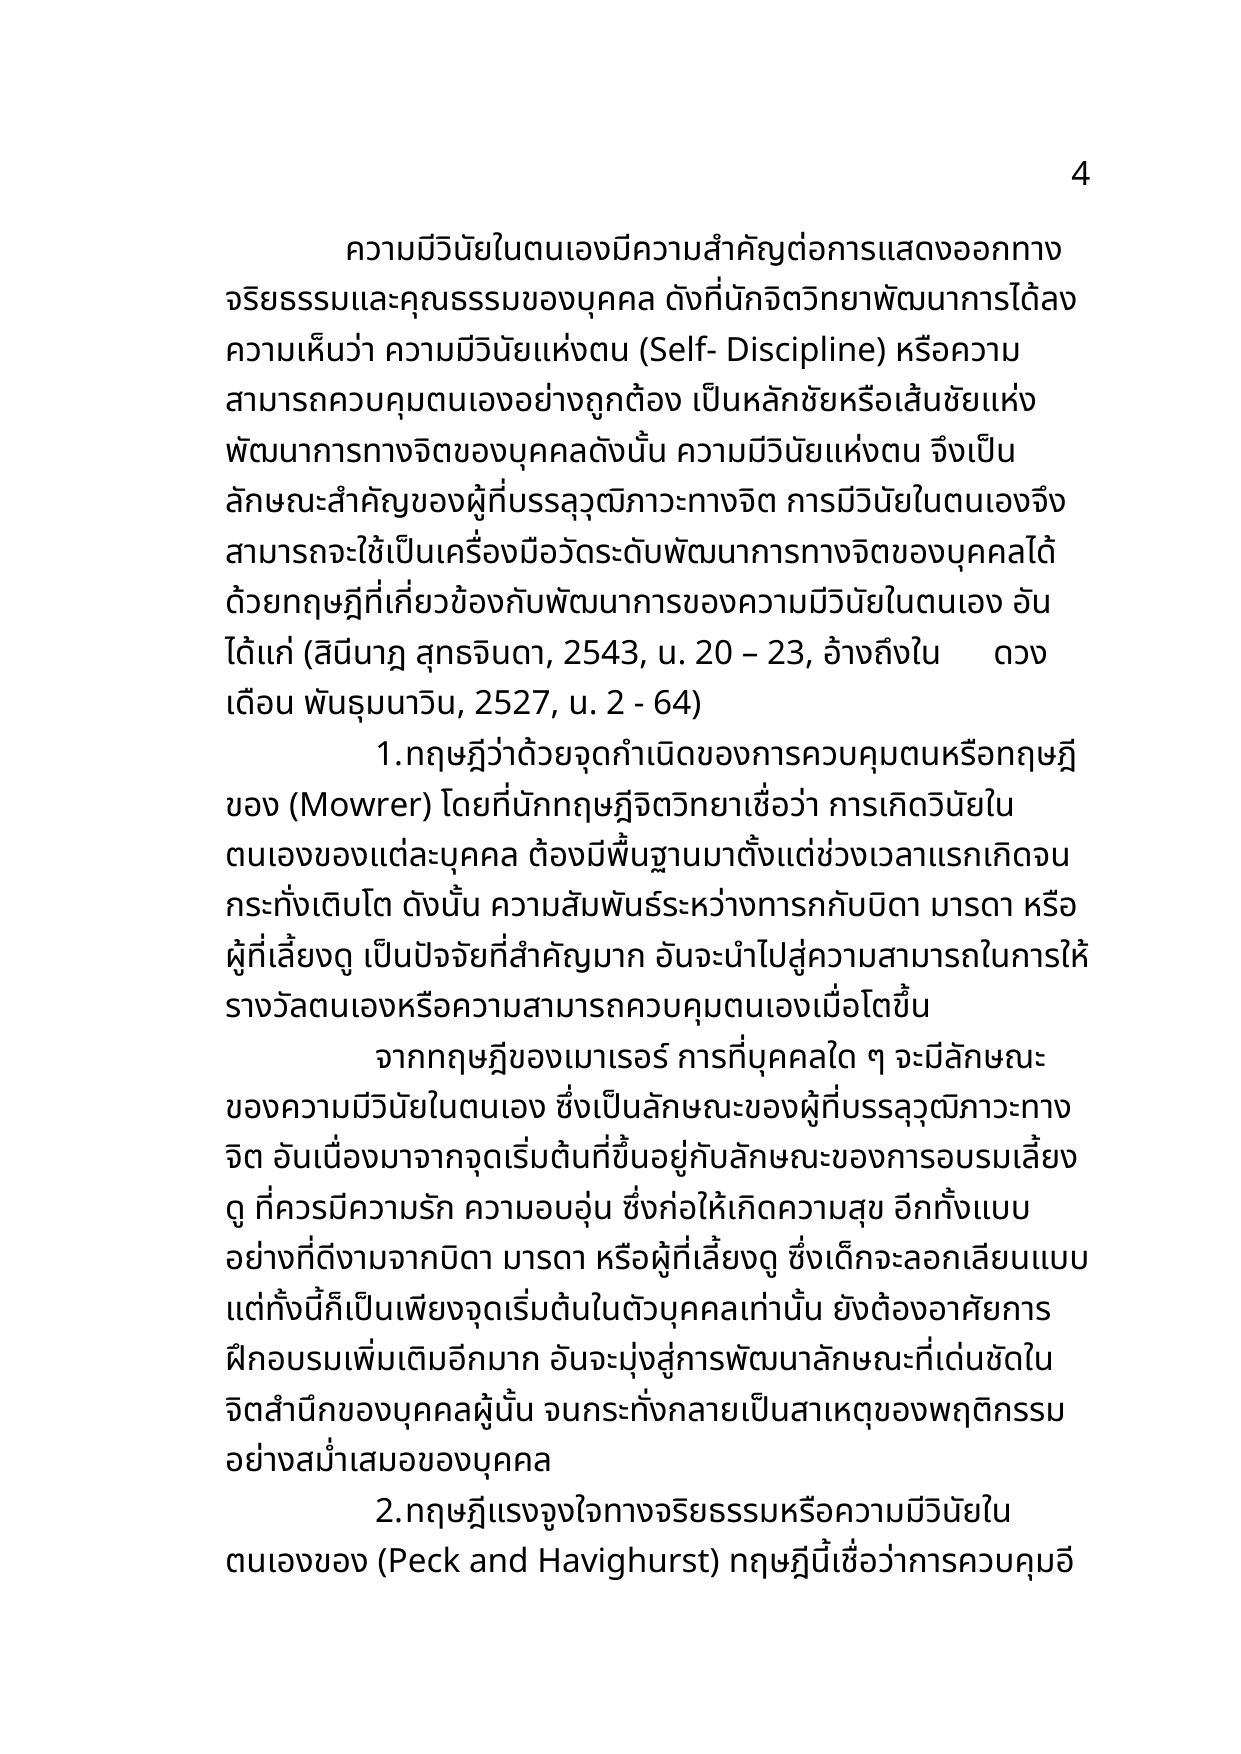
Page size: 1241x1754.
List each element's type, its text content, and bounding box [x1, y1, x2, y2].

subtitle 1. ทฤษฎีว่าด้วยจุดกำเนิดของการควบคุมตนหรือทฤษฎีของ (Mowrer) โดยที่นักทฤษฎีจิตวิทยาเชื่อว่า การเกิดวินัยในตนเองของแต่ละบุคคล ต้องมีพื้นฐานมาตั้งแต่ช่วงเวลาแรกเกิดจนกระทั่งเติบโต ดังนั้น ความสัมพันธ์ระหว่างทารกกับบิดา มารดา หรือผู้ที่เลี้ยงดู เป็นปัจจัยที่สำคัญมาก อันจะนำไปสู่ความสามารถในการให้รางวัลตนเองหรือความสามารถควบคุมตนเองเมื่อโตขึ้น [225, 730, 1090, 1033]
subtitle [225, 1486, 1090, 1588]
subtitle ความมีวินัยในตนเองมีความสำคัญต่อการแสดงออกทางจริยธรรมและคุณธรรมของบุคคล ดังที่นักจิตวิทยาพัฒนาการได้ลงความเห็นว่า ความมีวินัยแห่งตน (Self- Discipline) หรือความสามารถควบคุมตนเองอย่างถูกต้อง เป็นหลักชัยหรือเส้นชัยแห่งพัฒนาการทางจิตของบุคคลดังนั้น ความมีวินัยแห่งตน จึงเป็นลักษณะสำคัญของผู้ที่บรรลุวุฒิภาวะทางจิต การมีวินัยในตนเองจึงสามารถจะใช้เป็นเครื่องมือวัดระดับพัฒนาการทางจิตของบุคคลได้ด้วยทฤษฎีที่เกี่ยวข้องกับพัฒนาการของความมีวินัยในตนเอง อันได้แก่ (สินีนาฎ สุทธจินดา, 2543, น. 20 – 23, อ้างถึงใน ดวงเดือน พันธุมนาวิน, 2527, น. 2 - 64) [225, 225, 1090, 730]
subtitle จากทฤษฎีของเมาเรอร์ การที่บุคคลใด ๆ จะมีลักษณะของความมีวินัยในตนเอง ซึ่งเป็นลักษณะของผู้ที่บรรลุวุฒิภาวะทางจิต อันเนื่องมาจากจุดเริ่มต้นที่ขึ้นอยู่กับลักษณะของการอบรมเลี้ยงดู ที่ควรมีความรัก ความอบอุ่น ซึ่งก่อให้เกิดความสุข อีกทั้งแบบอย่างที่ดีงามจากบิดา มารดา หรือผู้ที่เลี้ยงดู ซึ่งเด็กจะลอกเลียนแบบ แต่ทั้งนี้ก็เป็นเพียงจุดเริ่มต้นในตัวบุคคลเท่านั้น ยังต้องอาศัยการฝึกอบรมเพิ่มเติมอีกมาก อันจะมุ่งสู่การพัฒนาลักษณะที่เด่นชัดในจิตสำนึกของบุคคลผู้นั้น จนกระทั่งกลายเป็นสาเหตุของพฤติกรรมอย่างสม่ำเสมอของบุคคล [225, 1033, 1090, 1486]
